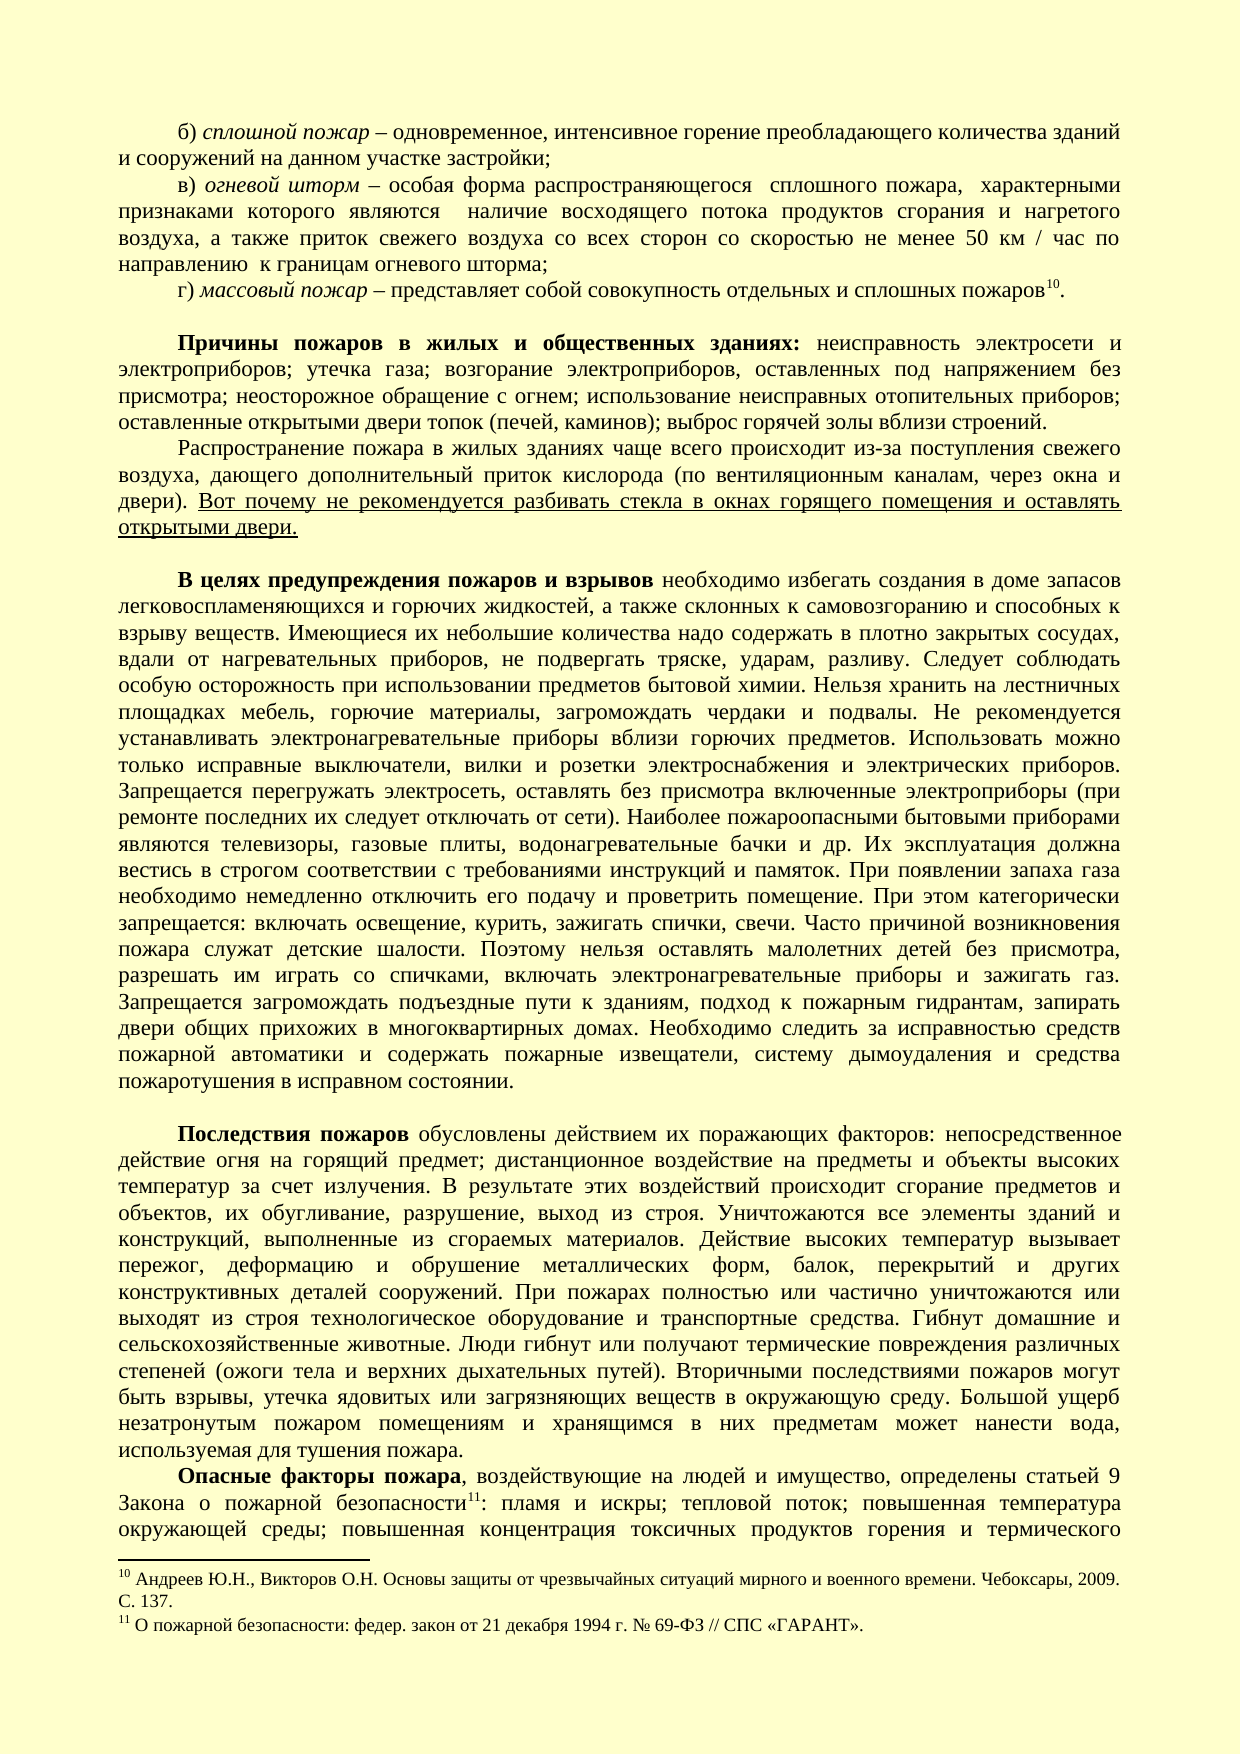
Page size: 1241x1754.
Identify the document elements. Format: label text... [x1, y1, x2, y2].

text Причины пожаров в жилых и общественных зданиях: неисправность электросети и электроприборов; утечка газа; возгорание электроприборов, оставленных под напряжением без присмотра; неосторожное обращение с огнем; использование неисправных отопительных приборов; оставленные открытыми двери топок (печей, каминов); выброс горячей золы вблизи строений. [118, 329, 1122, 434]
text в) огневой шторм – особая форма распространяющегося сплошного пожара, характерными признаками которого являются наличие восходящего потока продуктов сгорания и нагретого воздуха, а также приток свежего воздуха со всех сторон со скоростью не менее / час по направлению к границам огневого шторма; [118, 171, 1122, 276]
text Последствия пожаров обусловлены действием их поражающих факторов: непосредственное действие огня на горящий предмет; дистанционное воздействие на предметы и объекты высоких температур за счет излучения. В результате этих воздействий происходит сгорание предметов и объектов, их обугливание, разрушение, выход из строя. Уничтожаются все элементы зданий и конструкций, выполненные из сгораемых материалов. Действие высоких температур вызывает пережог, деформацию и обрушение металлических форм, балок, перекрытий и других конструктивных деталей сооружений. При пожарах полностью или частично уничтожаются или выходят из строя технологическое оборудование и транспортные средства. Гибнут домашние и сельскохозяйственные животные. Люди гибнут или получают термические повреждения различных степеней (ожоги тела и верхних дыхательных путей). Вторичными последствиями пожаров могут быть взрывы, утечка ядовитых или загрязняющих веществ в окружающую среду. Большой ущерб незатронутым пожаром помещениям и хранящимся в них предметам может нанести вода, используемая для тушения пожара. [118, 1119, 1122, 1462]
text Распространение пожара в жилых зданиях чаще всего происходит из-за поступления свежего воздуха, дающего дополнительный приток кислорода (по вентиляционным каналам, через окна и двери). Вот почему не рекомендуется разбивать стекла в окнах горящего помещения и оставлять открытыми двери. [118, 434, 1122, 540]
text г) массовый пожар – представляет собой совокупность отдельных и сплошных пожаров. [118, 276, 1122, 303]
text В целях предупреждения пожаров и взрывов необходимо избегать создания в доме запасов легковоспламеняющихся и горючих жидкостей, а также склонных к самовозгоранию и способных к взрыву веществ. Имеющиеся их небольшие количества надо содержать в плотно закрытых сосудах, вдали от нагревательных приборов, не подвергать тряске, ударам, разливу. Следует соблюдать особую осторожность при использовании предметов бытовой химии. Нельзя хранить на лестничных площадках мебель, горючие материалы, загромождать чердаки и подвалы. Не рекомендуется устанавливать электронагревательные приборы вблизи горючих предметов. Использовать можно только исправные выключатели, вилки и розетки электроснабжения и электрических приборов. Запрещается перегружать электросеть, оставлять без присмотра включенные электроприборы (при ремонте последних их следует отключать от сети). Наиболее пожароопасными бытовыми приборами являются телевизоры, газовые плиты, водонагревательные бачки и др. Их эксплуатация должна вестись в строгом соответствии с требованиями инструкций и памяток. При появлении запаха газа необходимо немедленно отключить его подачу и проветрить помещение. При этом категорически запрещается: включать освещение, курить, зажигать спички, свечи. Часто причиной возникновения пожара служат детские шалости. Поэтому нельзя оставлять малолетних детей без присмотра, разрешать им играть со спичками, включать электронагревательные приборы и зажигать газ. Запрещается загромождать подъездные пути к зданиям, подход к пожарным гидрантам, запирать двери общих прихожих в многоквартирных домах. Необходимо следить за исправностью средств пожарной автоматики и содержать пожарные извещатели, систему дымоудаления и средства пожаротушения в исправном состоянии. [118, 566, 1122, 1093]
text б) сплошной пожар – одновременное, интенсивное горение преобладающего количества зданий и сооружений на данном участке застройки; [118, 118, 1122, 171]
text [118, 1462, 1122, 1541]
